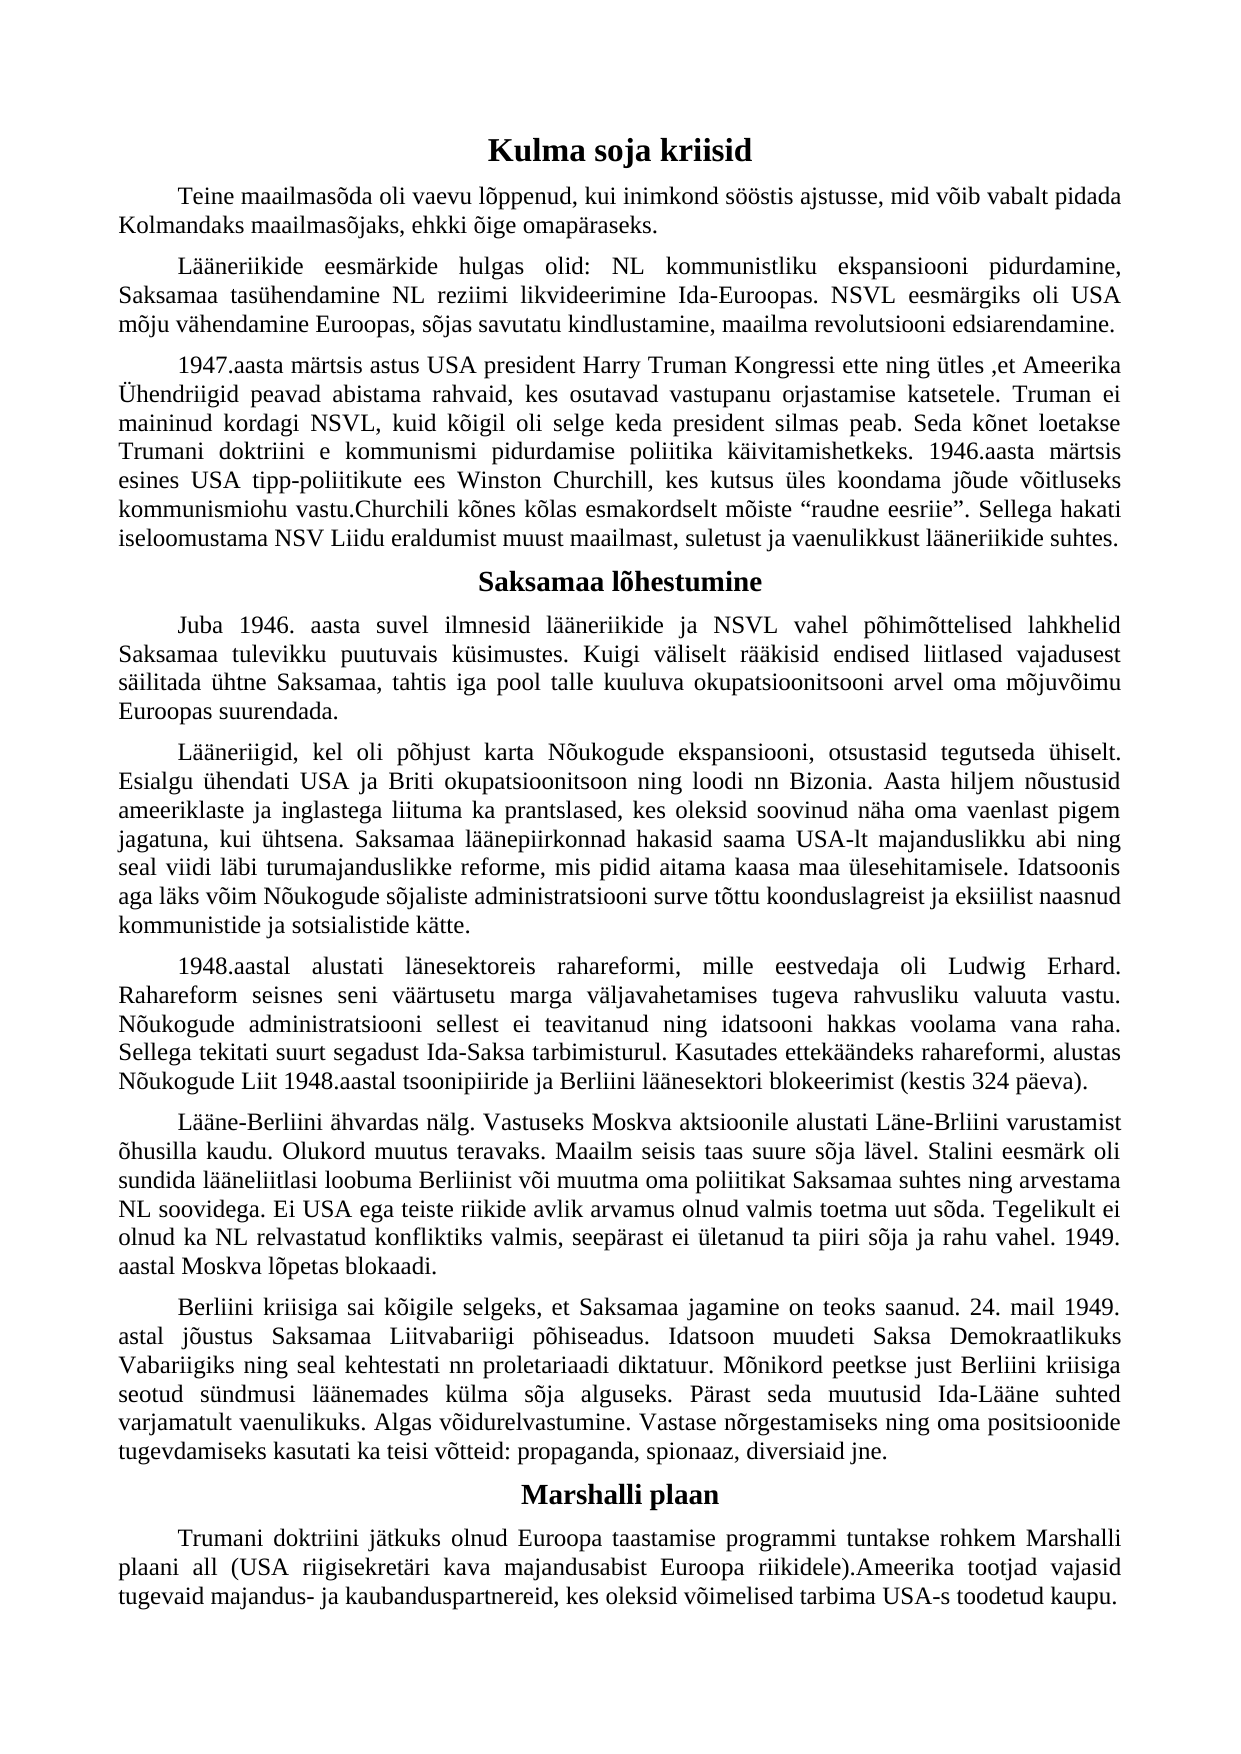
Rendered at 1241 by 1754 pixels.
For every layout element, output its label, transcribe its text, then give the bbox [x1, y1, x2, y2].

text Saksamaa lõhestumine [118, 564, 1122, 597]
text Lääne-Berliini ähvardas nälg. Vastuseks Moskva aktsioonile alustati Läne-Brliini varustamist õhusilla kaudu. Olukord muutus teravaks. Maailm seisis taas suure sõja lävel. Stalini eesmärk oli sundida lääneliitlasi loobuma Berliinist või muutma oma poliitikat Saksamaa suhtes ning arvestama NL soovidega. Ei USA ega teiste riikide avlik arvamus olnud valmis toetma uut sõda. Tegelikult ei olnud ka NL relvastatud konfliktiks valmis, seepärast ei ületanud ta piiri sõja ja rahu vahel. 1949. aastal Moskva lõpetas blokaadi. [118, 1107, 1122, 1280]
text Berliini kriisiga sai kõigile selgeks, et Saksamaa jagamine on teoks saanud. 24. mail 1949. astal jõustus Saksamaa Liitvabariigi põhiseadus. Idatsoon muudeti Saksa Demokraatlikuks Vabariigiks ning seal kehtestati nn proletariaadi diktatuur. Mõnikord peetkse just Berliini kriisiga seotud sündmusi läänemades külma sõja alguseks. Pärast seda muutusid Ida-Lääne suhted varjamatult vaenulikuks. Algas võidurelvastumine. Vastase nõrgestamiseks ning oma positsioonide tugevdamiseks kasutati ka teisi võtteid: propaganda, spionaaz, diversiaid jne. [118, 1292, 1122, 1465]
text Kulma soja kriisid [118, 131, 1122, 169]
text Teine maailmasõda oli vaevu lõppenud, kui inimkond sööstis ajstusse, mid võib vabalt pidada Kolmandaks maailmasõjaks, ehkki õige omapäraseks. [118, 181, 1122, 239]
text Trumani doktriini jätkuks olnud Euroopa taastamise programmi tuntakse rohkem Marshalli plaani all (USA riigisekretäri kava majandusabist Euroopa riikidele).Ameerika tootjad vajasid tugevaid majandus- ja kaubanduspartnereid, kes oleksid võimelised tarbima USA-s toodetud kaupu. [118, 1523, 1122, 1610]
text Lääneriikide eesmärkide hulgas olid: NL kommunistliku ekspansiooni pidurdamine, Saksamaa tasühendamine NL reziimi likvideerimine Ida-Euroopas. NSVL eesmärgiks oli USA mõju vähendamine Euroopas, sõjas savutatu kindlustamine, maailma revolutsiooni edsiarendamine. [118, 251, 1122, 338]
text 1947.aasta märtsis astus USA president Harry Truman Kongressi ette ning ütles ,et Ameerika Ühendriigid peavad abistama rahvaid, kes osutavad vastupanu orjastamise katsetele. Truman ei maininud kordagi NSVL, kuid kõigil oli selge keda president silmas peab. Seda kõnet loetakse Trumani doktriini e kommunismi pidurdamise poliitika käivitamishetkeks. 1946.aasta märtsis esines USA tipp-poliitikute ees Winston Churchill, kes kutsus üles koondama jõude võitluseks kommunismiohu vastu.Churchili kõnes kõlas esmakordselt mõiste “raudne eesriie”. Sellega hakati iseloomustama NSV Liidu eraldumist muust maailmast, suletust ja vaenulikkust lääneriikide suhtes. [118, 350, 1122, 551]
text Lääneriigid, kel oli põhjust karta Nõukogude ekspansiooni, otsustasid tegutseda ühiselt. Esialgu ühendati USA ja Briti okupatsioonitsoon ning loodi nn Bizonia. Aasta hiljem nõustusid ameeriklaste ja inglastega liituma ka prantslased, kes oleksid soovinud näha oma vaenlast pigem jagatuna, kui ühtsena. Saksamaa läänepiirkonnad hakasid saama USA-lt majanduslikku abi ning seal viidi läbi turumajanduslikke reforme, mis pidid aitama kaasa maa ülesehitamisele. Idatsoonis aga läks võim Nõukogude sõjaliste administratsiooni surve tõttu koonduslagreist ja eksiilist naasnud kommunistide ja sotsialistide kätte. [118, 737, 1122, 939]
text Juba 1946. aasta suvel ilmnesid lääneriikide ja NSVL vahel põhimõttelised lahkhelid Saksamaa tulevikku puutuvais küsimustes. Kuigi väliselt rääkisid endised liitlased vajadusest säilitada ühtne Saksamaa, tahtis iga pool talle kuuluva okupatsioonitsooni arvel oma mõjuvõimu Euroopas suurendada. [118, 610, 1122, 725]
text 1948.aastal alustati länesektoreis rahareformi, mille eestvedaja oli Ludwig Erhard. Rahareform seisnes seni väärtusetu marga väljavahetamises tugeva rahvusliku valuuta vastu. Nõukogude administratsiooni sellest ei teavitanud ning idatsooni hakkas voolama vana raha. Sellega tekitati suurt segadust Ida-Saksa tarbimisturul. Kasutades ettekäändeks rahareformi, alustas Nõukogude Liit 1948.aastal tsoonipiiride ja Berliini läänesektori blokeerimist (kestis 324 päeva). [118, 951, 1122, 1095]
text Marshalli plaan [118, 1477, 1122, 1511]
